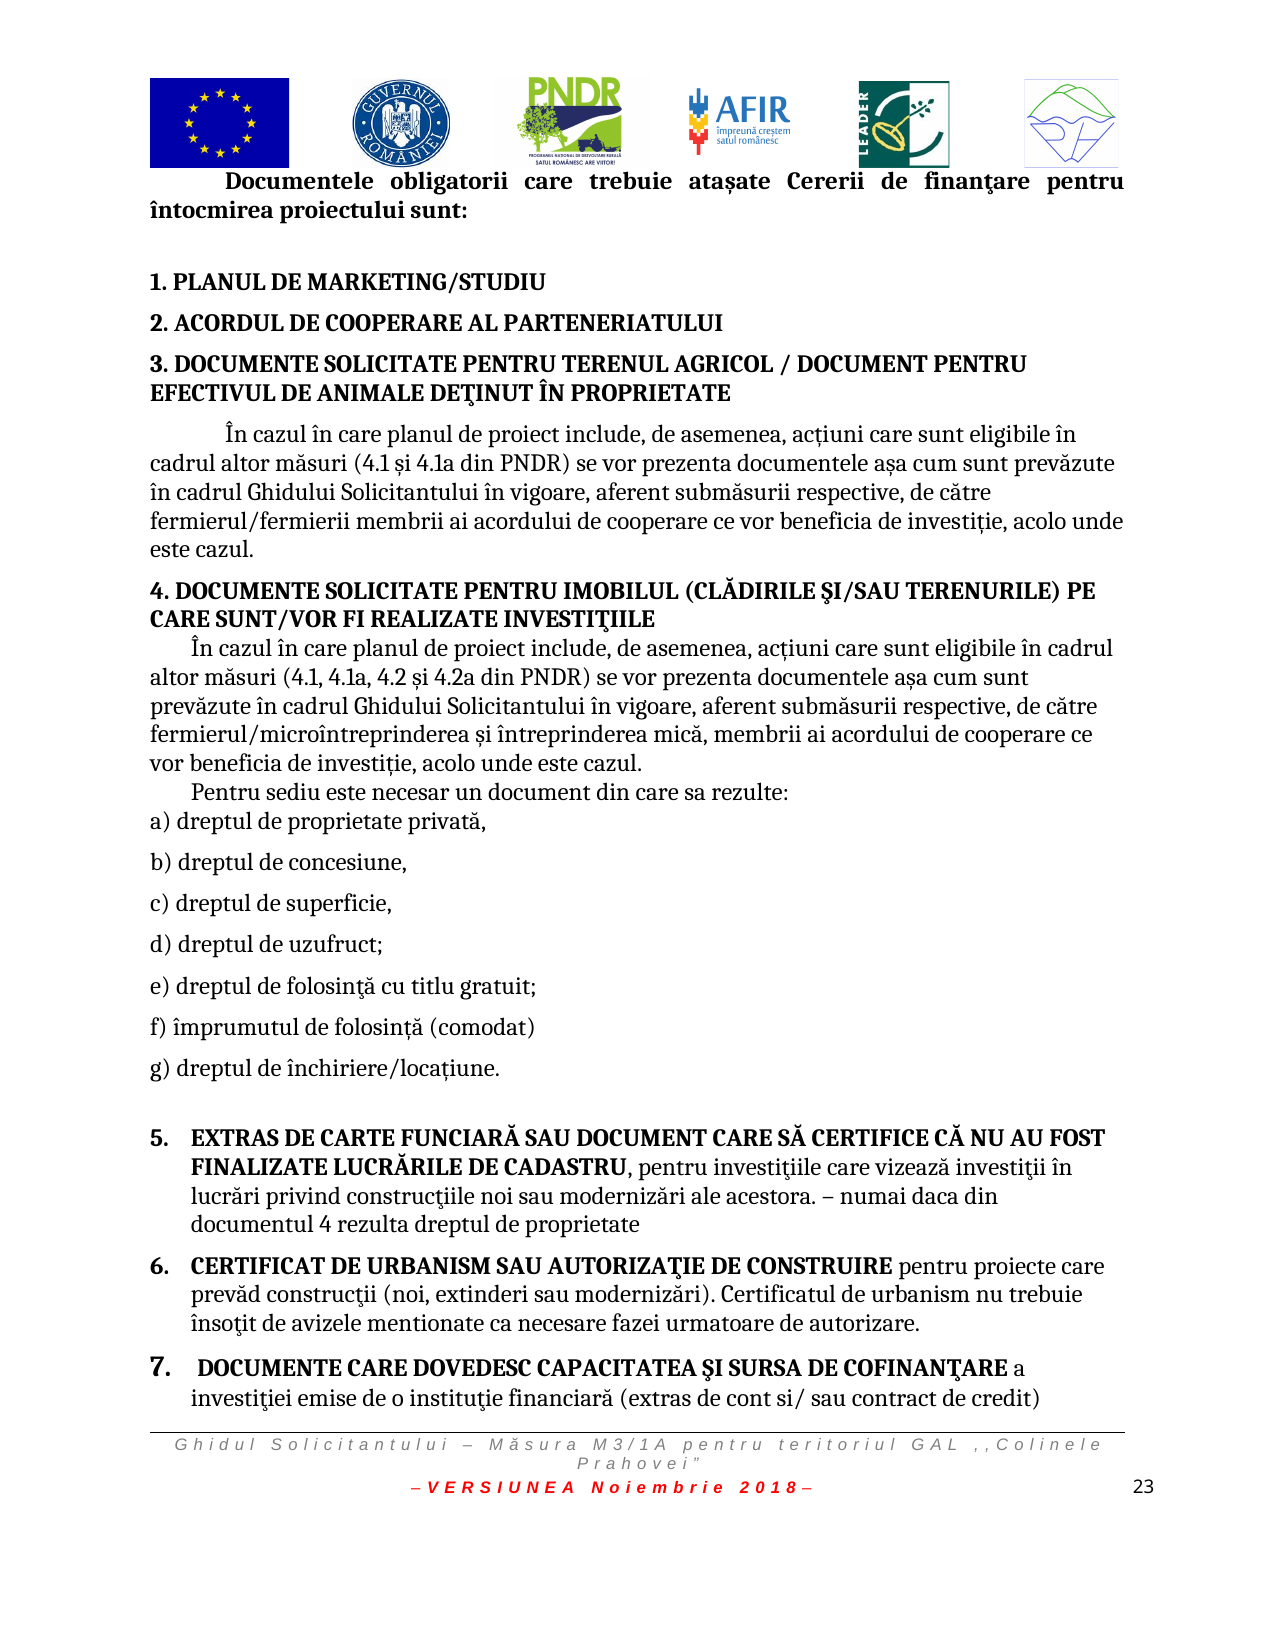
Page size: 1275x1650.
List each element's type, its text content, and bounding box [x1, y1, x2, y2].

text În cazul în care planul de proiect include, de asemenea, acțiuni care sunt eligibile în cadrul altor măsuri (4.1 și 4.1a din PNDR) se vor prezenta documentele așa cum sunt prevăzute în cadrul Ghidului Solicitantului în vigoare, aferent submăsurii respective, de către fermierul/fermierii membrii ai acordului de cooperare ce vor beneficia de investiție, acolo unde este cazul. [150, 420, 1125, 564]
picture [1024, 79, 1119, 168]
picture [676, 75, 803, 168]
text Documentele obligatorii care trebuie ataşate Cererii de finanţare pentru întocmirea proiectului sunt: [150, 167, 1125, 225]
text e) dreptul de folosinţă cu titlu gratuit; [150, 972, 1125, 1000]
list EXTRAS DE CARTE FUNCIARĂ SAU DOCUMENT CARE SĂ CERTIFICE CĂ NU AU FOST FINALIZATE LUCRĂRILE DE CADASTRU, pentru investiţiile care vizează investiţii în lucrări privind construcţiile noi sau modernizări ale acestora. – numai daca din documentul 4 rezulta dreptul de proprietate [150, 1124, 1125, 1239]
text 3. DOCUMENTE SOLICITATE PENTRU TERENUL AGRICOL / DOCUMENT PENTRU EFECTIVUL DE ANIMALE DEŢINUT ÎN PROPRIETATE [150, 350, 1125, 408]
text Pentru sediu este necesar un document din care sa rezulte: [150, 778, 1125, 807]
text g) dreptul de închiriere/locațiune. [150, 1054, 1125, 1083]
picture [493, 75, 652, 168]
text În cazul în care planul de proiect include, de asemenea, acțiuni care sunt eligibile în cadrul altor măsuri (4.1, 4.1a, 4.2 și 4.2a din PNDR) se vor prezenta documentele așa cum sunt prevăzute în cadrul Ghidului Solicitantului în vigoare, aferent submăsurii respective, de către fermierul/microîntreprinderea și întreprinderea mică, membrii ai acordului de cooperare ce vor beneficia de investiție, acolo unde este cazul. [150, 634, 1125, 778]
text c) dreptul de superficie, [150, 889, 1125, 918]
text 1. PLANUL DE MARKETING/STUDIU [150, 268, 1125, 297]
text f) împrumutul de folosință (comodat) [150, 1013, 1125, 1042]
list DOCUMENTE CARE DOVEDESC CAPACITATEA ŞI SURSA DE COFINANŢARE a investiţiei emise de o instituţie financiară (extras de cont si/ sau contract de credit) [150, 1350, 1125, 1413]
picture [351, 78, 451, 168]
text d) dreptul de uzufruct; [150, 930, 1125, 959]
text b) dreptul de concesiune, [150, 848, 1125, 877]
text 4. DOCUMENTE SOLICITATE PENTRU IMOBILUL (CLĂDIRILE ŞI/SAU TERENURILE) PE CARE SUNT/VOR FI REALIZATE INVESTIŢIILE [150, 577, 1125, 634]
list CERTIFICAT DE URBANISM SAU AUTORIZAŢIE DE CONSTRUIRE pentru proiecte care prevăd construcţii (noi, extinderi sau modernizări). Certificatul de urbanism nu trebuie însoţit de avizele mentionate ca necesare fazei urmatoare de autorizare. [150, 1252, 1125, 1338]
text 2. ACORDUL DE COOPERARE AL PARTENERIATULUI [150, 309, 1125, 338]
text a) dreptul de proprietate privată, [150, 807, 1125, 835]
